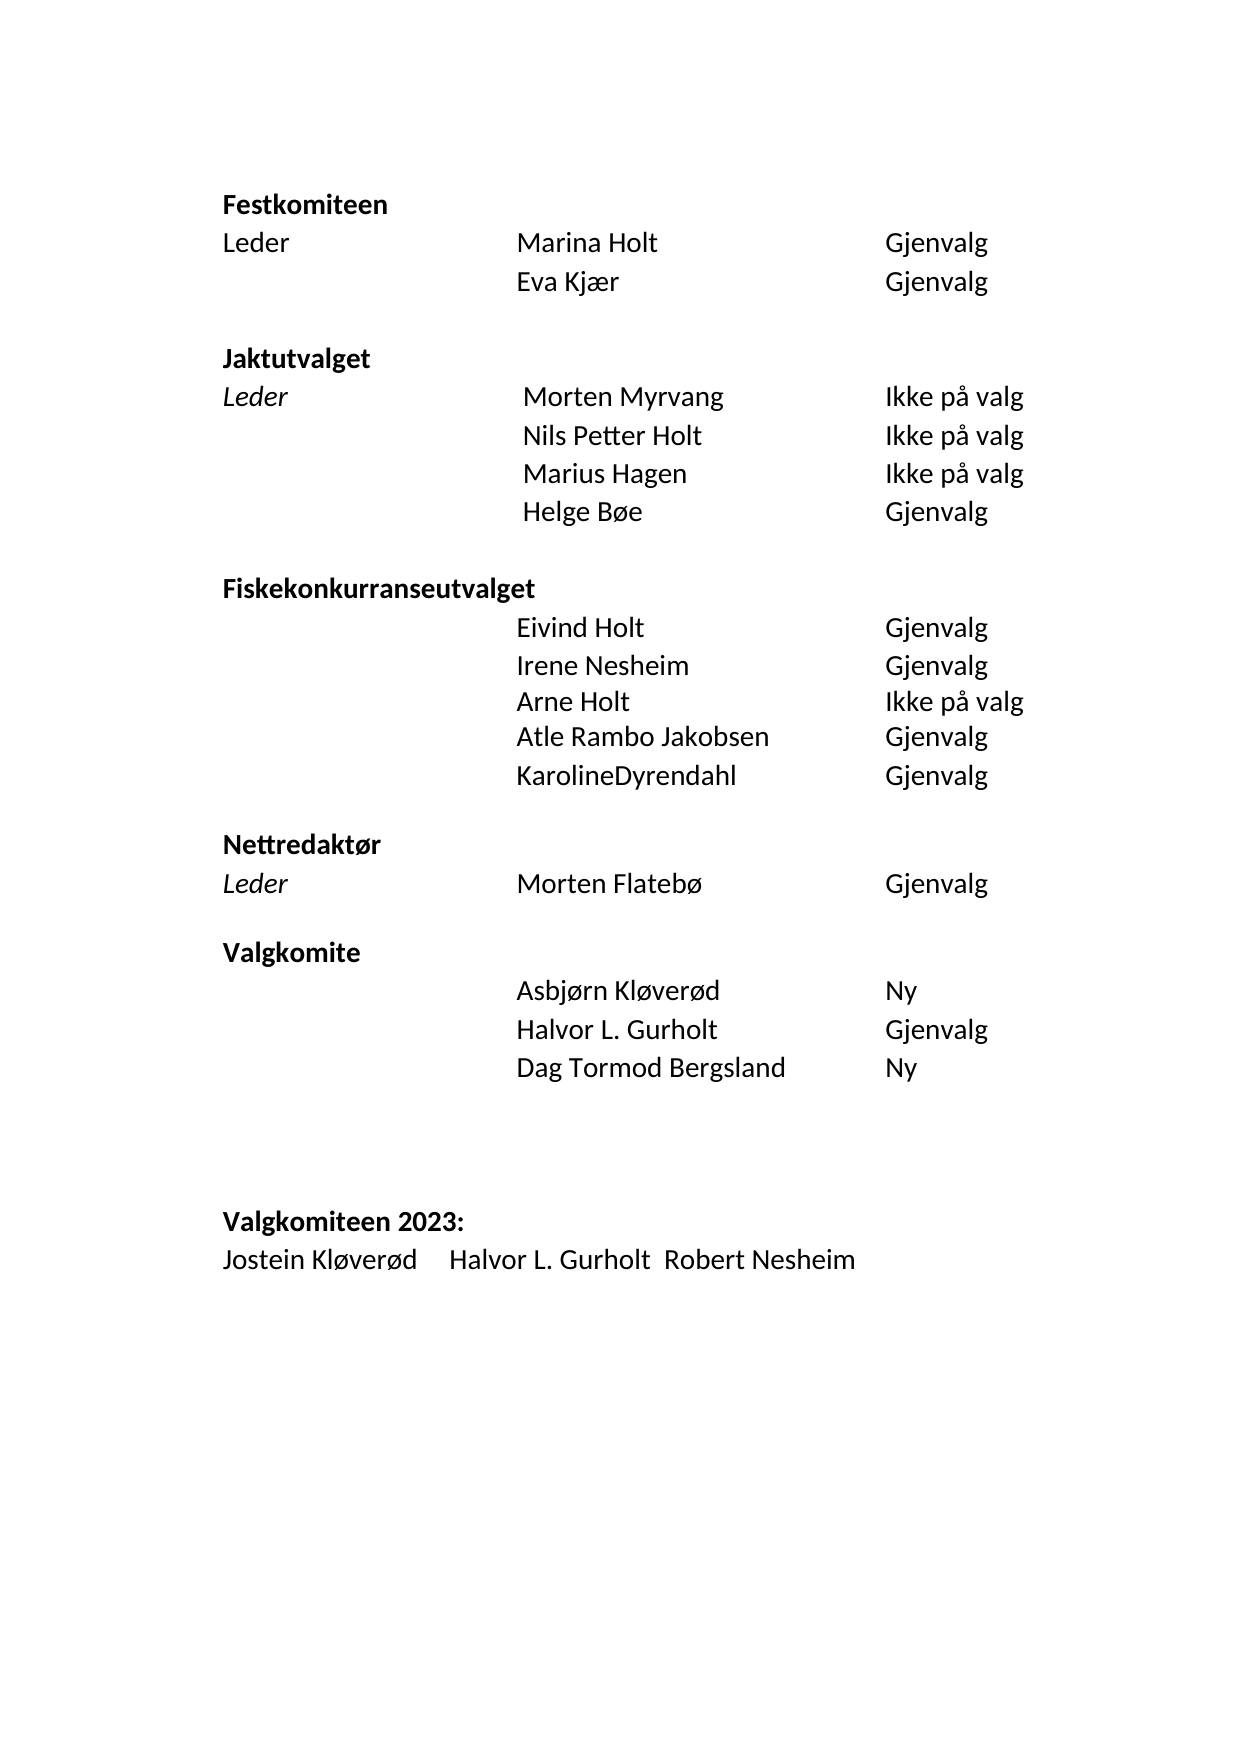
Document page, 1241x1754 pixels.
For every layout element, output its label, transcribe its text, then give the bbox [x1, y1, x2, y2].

text Festkomiteen [223, 186, 1093, 222]
text Dag Tormod Bergsland Ny [223, 1049, 1093, 1123]
text KarolineDyrendahl Gjenvalg [223, 757, 1093, 793]
text Jostein Kløverød Halvor L. Gurholt Robert Nesheim [223, 1241, 1093, 1277]
text Leder Marina Holt Gjenvalg [223, 224, 1093, 260]
text Halvor L. Gurholt Gjenvalg [223, 1011, 1093, 1046]
text Asbjørn Kløverød Ny [223, 972, 1093, 1008]
text Valgkomiteen 2023: [223, 1203, 1093, 1239]
text Irene Nesheim Gjenvalg [223, 647, 1093, 683]
text Leder Morten Myrvang Ikke på valg [223, 378, 1093, 414]
text Valgkomite [223, 934, 1093, 969]
text Eivind Holt Gjenvalg [223, 609, 1093, 644]
text Atle Rambo Jakobsen Gjenvalg [223, 718, 1093, 754]
text Jaktutvalget [223, 340, 1093, 375]
text Nils Petter Holt Ikke på valg [223, 417, 1093, 452]
text Nettredaktør [223, 826, 1093, 862]
text Marius Hagen Ikke på valg [223, 455, 1093, 491]
text Arne Holt Ikke på valg [223, 683, 1093, 718]
text Fiskekonkurranseutvalget [223, 570, 1093, 606]
text Helge Bøe Gjenvalg [223, 493, 1093, 529]
text Eva Kjær Gjenvalg [443, 263, 1093, 337]
text Leder Morten Flatebø Gjenvalg [223, 865, 1093, 900]
